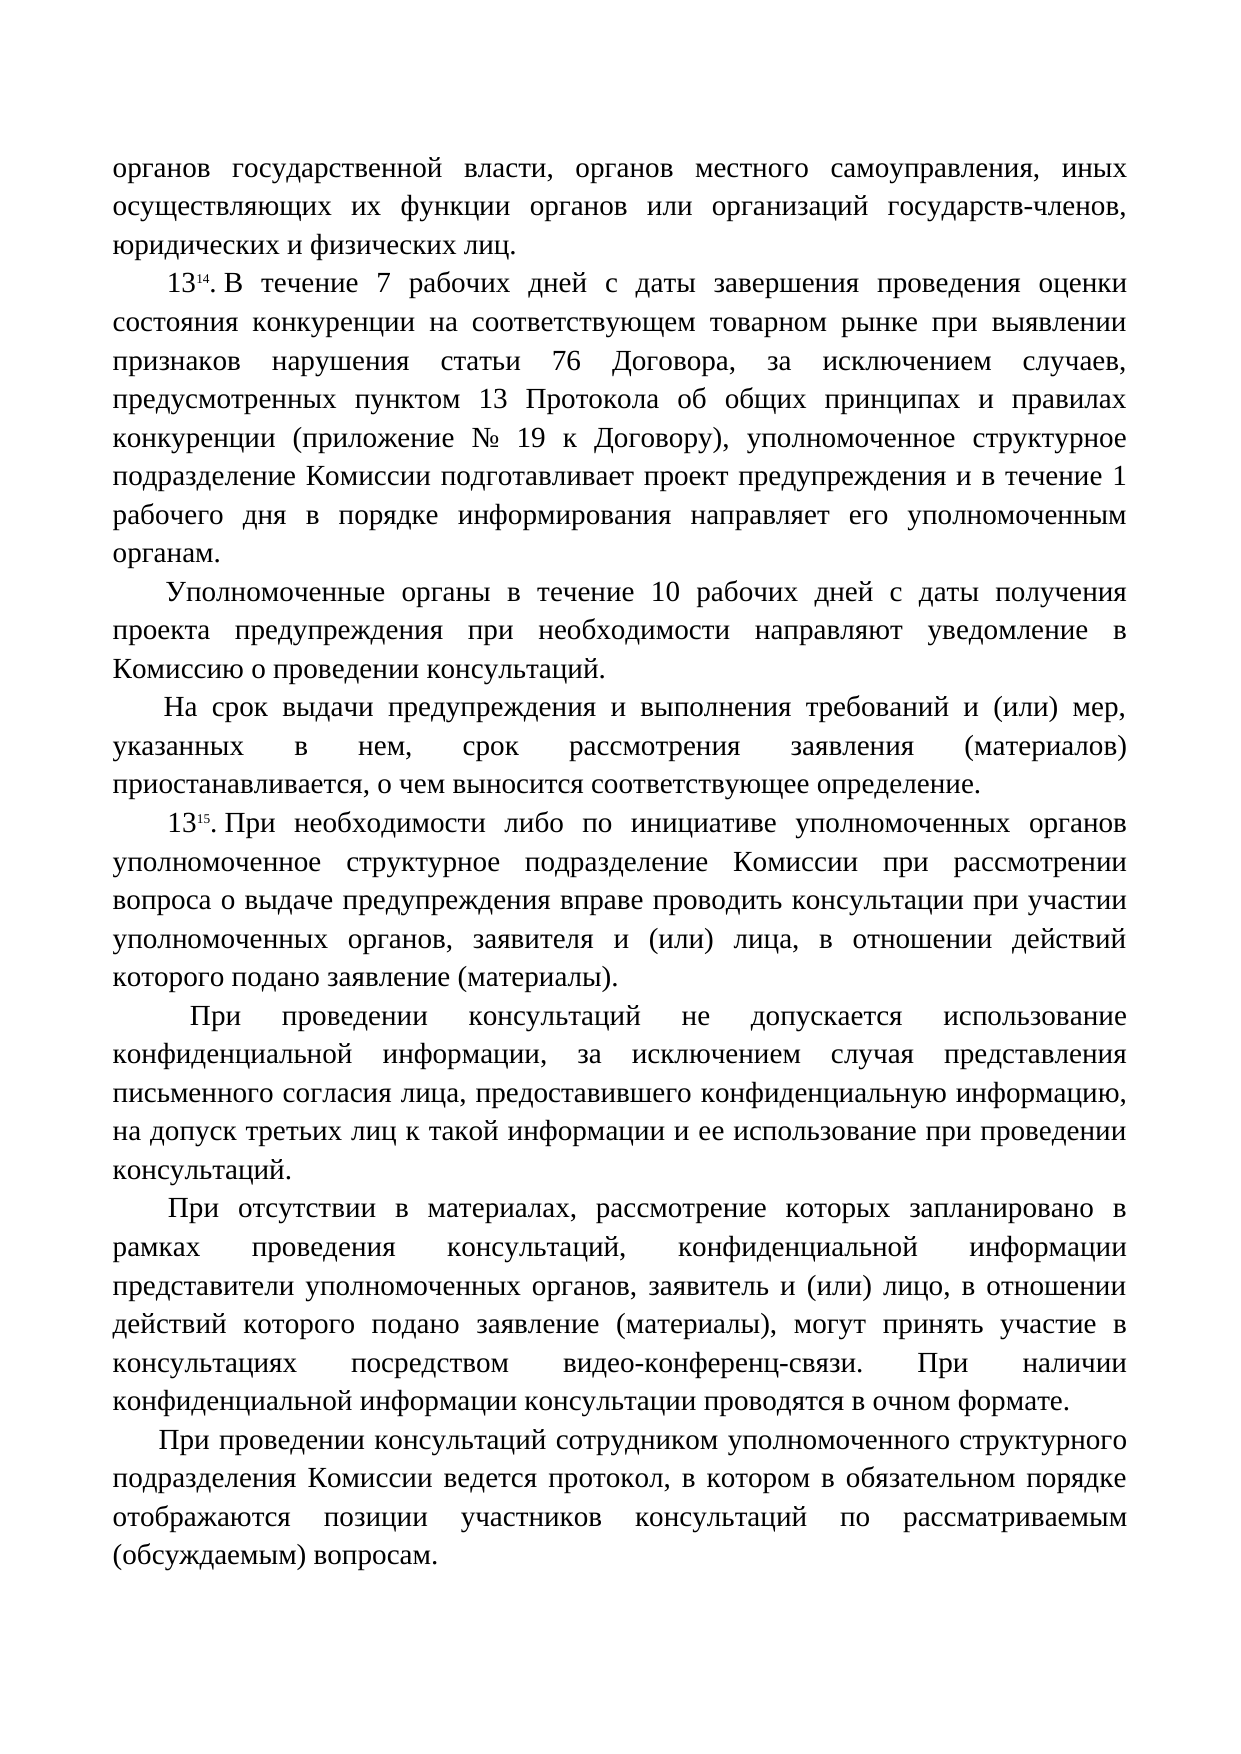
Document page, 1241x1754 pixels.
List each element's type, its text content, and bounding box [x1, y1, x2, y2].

text 1315. При необходимости либо по инициативе уполномоченных органов уполномоченное структурное подразделение Комиссии при рассмотрении вопроса о выдаче предупреждения вправе проводить консультации при участии уполномоченных органов, заявителя и (или) лица, в отношении действий которого подано заявление (материалы). [112, 805, 1128, 993]
text При проведении консультаций не допускается использование конфиденциальной информации, за исключением случая представления письменного согласия лица, предоставившего конфиденциальную информацию, на допуск третьих лиц к такой информации и ее использование при проведении консультаций. [112, 998, 1128, 1186]
text При проведении консультаций сотрудником уполномоченного структурного подразделения Комиссии ведется протокол, в котором в обязательном порядке отображаются позиции участников консультаций по рассматриваемым (обсуждаемым) вопросам. [112, 1422, 1128, 1571]
text 1314. В течение 7 рабочих дней с даты завершения проведения оценки состояния конкуренции на соответствующем товарном рынке при выявлении признаков нарушения статьи 76 Договора, за исключением случаев, предусмотренных пунктом 13 Протокола об общих принципах и правилах конкуренции (приложение № 19 к Договору), уполномоченное структурное подразделение Комиссии подготавливает проект предупреждения и в течение 1 рабочего дня в порядке информирования направляет его уполномоченным органам. [112, 266, 1128, 569]
text При отсутствии в материалах, рассмотрение которых запланировано в рамках проведения консультаций, конфиденциальной информации представители уполномоченных органов, заявитель и (или) лицо, в отношении действий которого подано заявление (материалы), могут принять участие в консультациях посредством видео-конференц-связи. При наличии конфиденциальной информации консультации проводятся в очном формате. [112, 1191, 1128, 1417]
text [112, 150, 1128, 261]
text На срок выдачи предупреждения и выполнения требований и (или) мер, указанных в нем, срок рассмотрения заявления (материалов) приостанавливается, о чем выносится соответствующее определение. [112, 689, 1128, 800]
text Уполномоченные органы в течение 10 рабочих дней с даты получения проекта предупреждения при необходимости направляют уведомление в Комиссию о проведении консультаций. [112, 574, 1128, 684]
